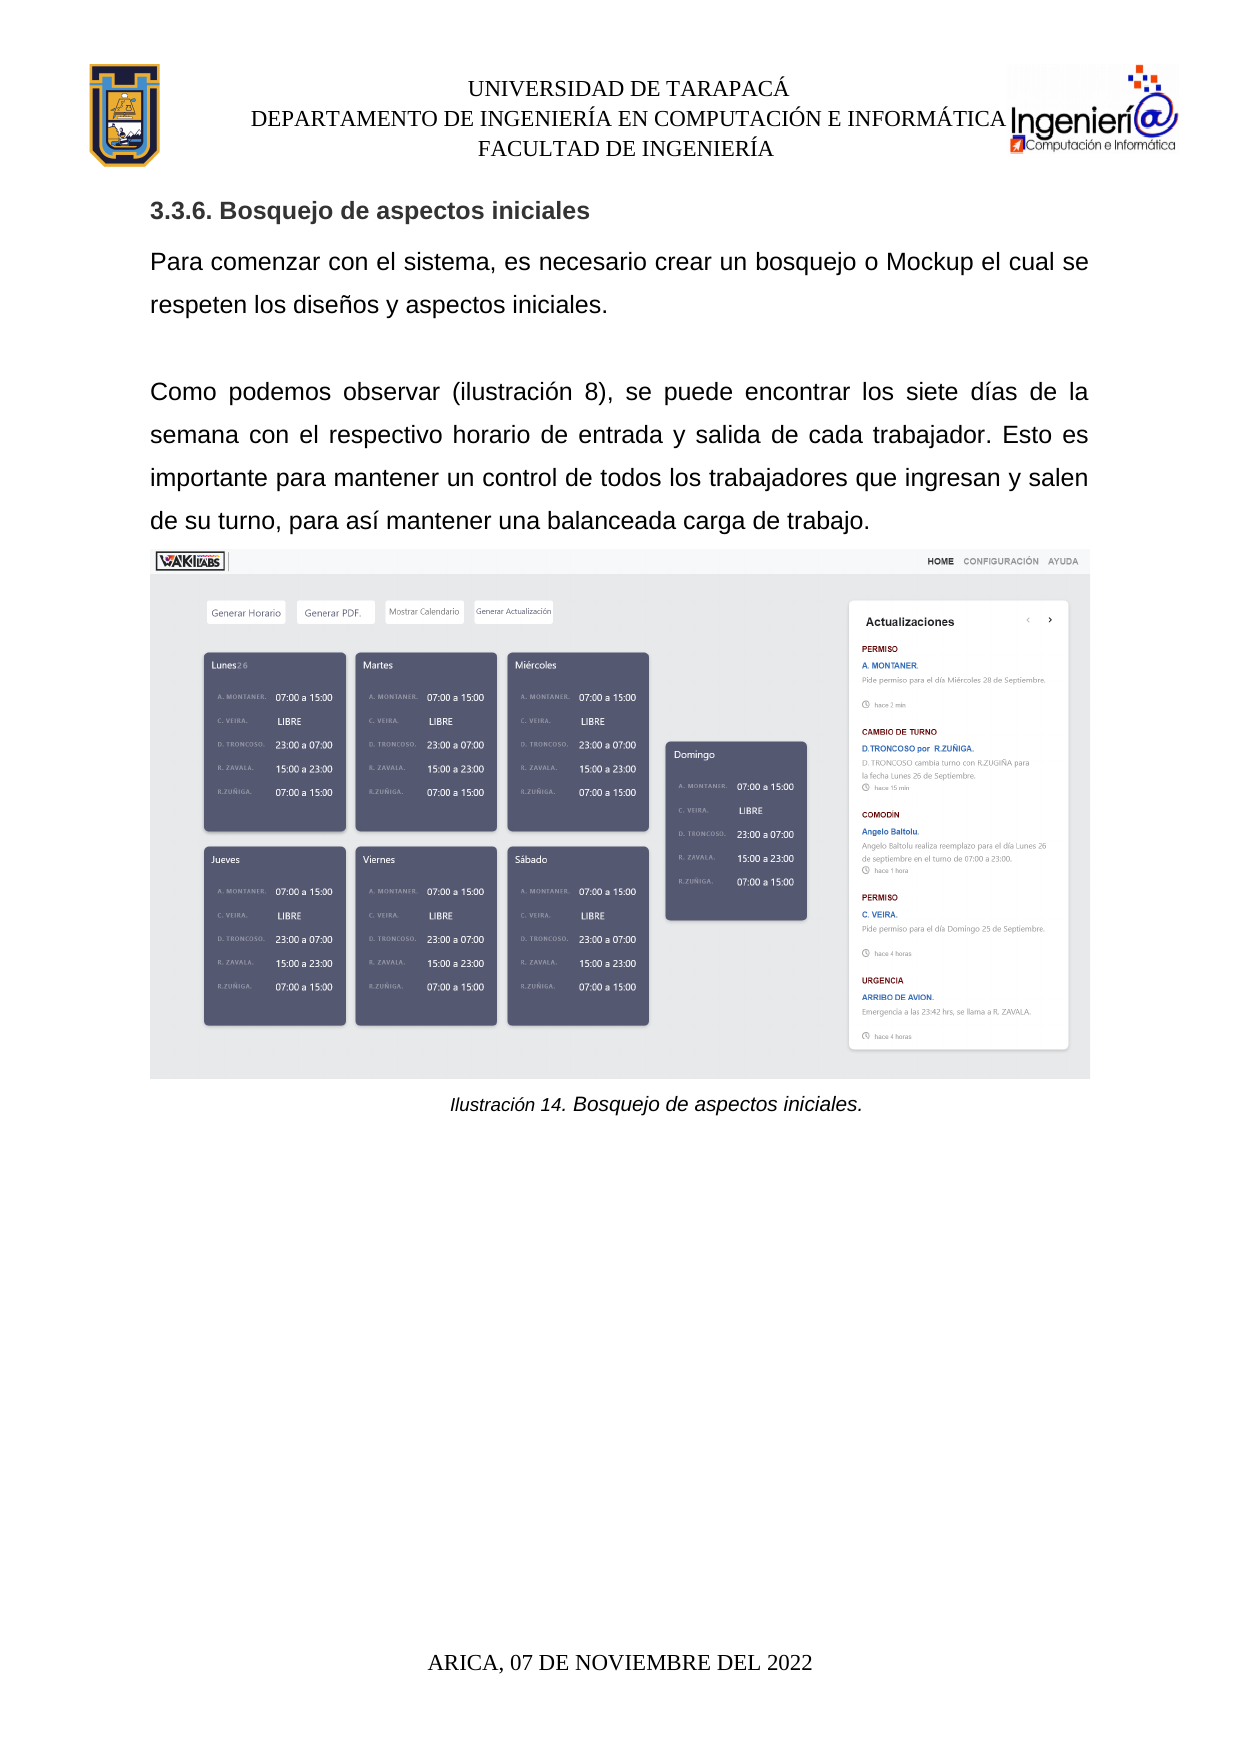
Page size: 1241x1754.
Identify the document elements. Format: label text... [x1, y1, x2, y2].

text Ilustración 14. Bosquejo de aspectos iniciales. [225, 1091, 1090, 1115]
picture [1007, 64, 1179, 154]
text Para comenzar con el sistema, es necesario crear un bosquejo o Mockup el cual se respeten los diseños y aspectos iniciales. [150, 247, 1090, 319]
subtitle 3.3.6. Bosquejo de aspectos iniciales [150, 196, 1090, 224]
text Como podemos observar (ilustración 8), se puede encontrar los siete días de la semana con el respectivo horario de entrada y salida de cada trabajador. Esto es importante para mantener un control de todos los trabajadores que ingresan y salen de su turno, para así mantener una balanceada carga de trabajo. [150, 377, 1090, 535]
picture [150, 549, 1091, 1079]
picture [89, 64, 160, 169]
